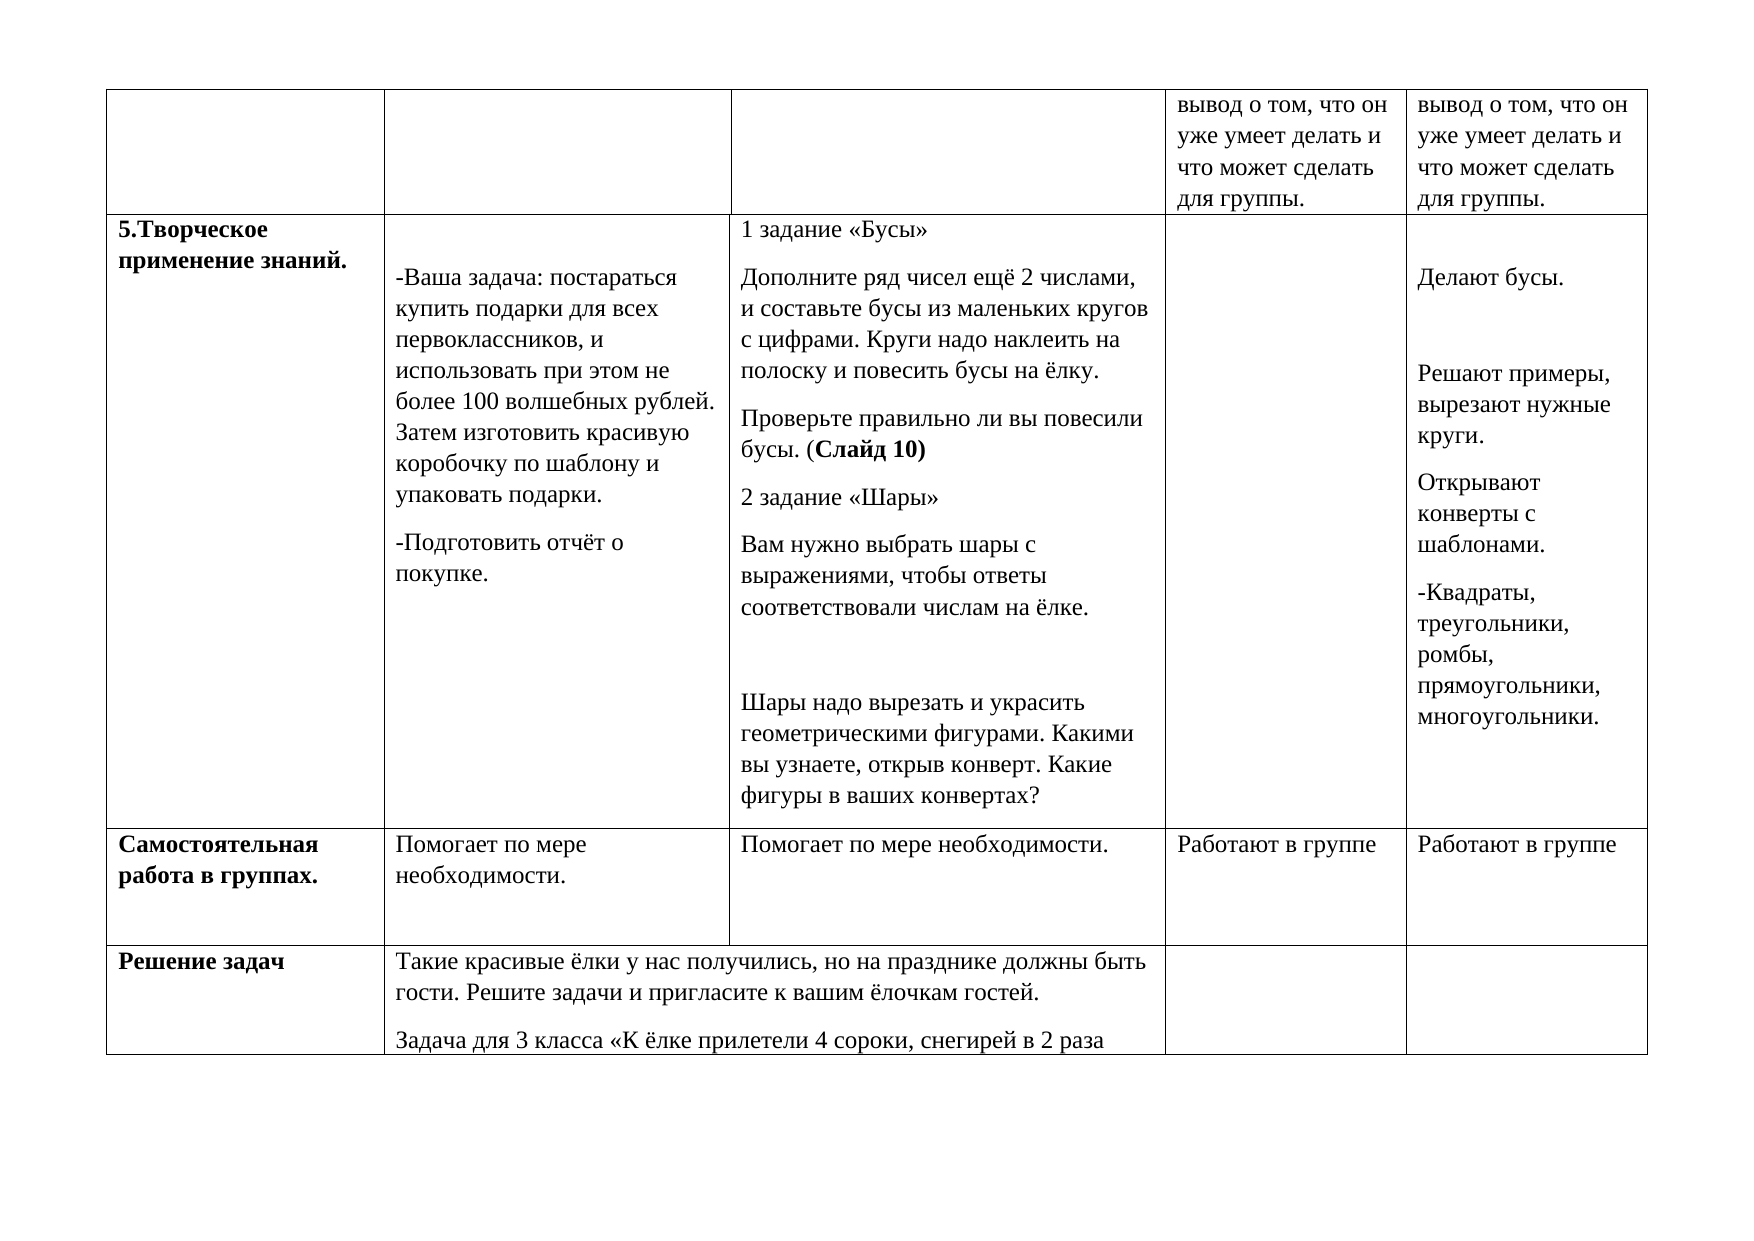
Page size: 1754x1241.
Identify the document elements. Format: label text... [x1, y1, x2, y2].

table_cell 1 задание «Бусы» Дополните ряд чисел ещё 2 числами, и составьте бусы из маленьких кругов с цифрами. Круги надо наклеить на полоску и повесить бусы на ёлку. Проверьте правильно ли вы повесили бусы. (Слайд 10) 2 задание «Шары» Вам нужно выбрать шары с выражениями, чтобы ответы соответствовали числам на ёлке. Шары надо вырезать и украсить геометрическими фигурами. Какими вы узнаете, открыв конверт. Какие фигуры в ваших конвертах? [730, 215, 1165, 828]
table_cell Помогает по мере необходимости. [385, 829, 729, 945]
table_cell [385, 90, 731, 213]
table_cell Работают в группе [1166, 829, 1406, 945]
table_cell Помогает по мере необходимости. [730, 829, 1165, 945]
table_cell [1407, 90, 1647, 213]
table_cell [1166, 215, 1406, 828]
table_cell Самостоятельная работа в группах. [107, 829, 384, 945]
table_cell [1166, 946, 1406, 1053]
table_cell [1407, 946, 1647, 1053]
table_cell -Ваша задача: постараться купить подарки для всех первоклассников, и использовать при этом не более 100 волшебных рублей. Затем изготовить красивую коробочку по шаблону и упаковать подарки. -Подготовить отчёт о покупке. [385, 215, 729, 828]
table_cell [107, 90, 384, 213]
table_cell 5.Творческое применение знаний. [107, 215, 384, 828]
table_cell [1166, 90, 1406, 213]
table_cell [732, 90, 1165, 213]
table_cell Решение задач [107, 946, 384, 1053]
table_cell Работают в группе [1407, 829, 1647, 945]
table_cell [385, 946, 1165, 1053]
table_cell Делают бусы. Решают примеры, вырезают нужные круги. Открывают конверты с шаблонами. -Квадраты, треугольники, ромбы, прямоугольники, многоугольники. [1407, 215, 1647, 828]
